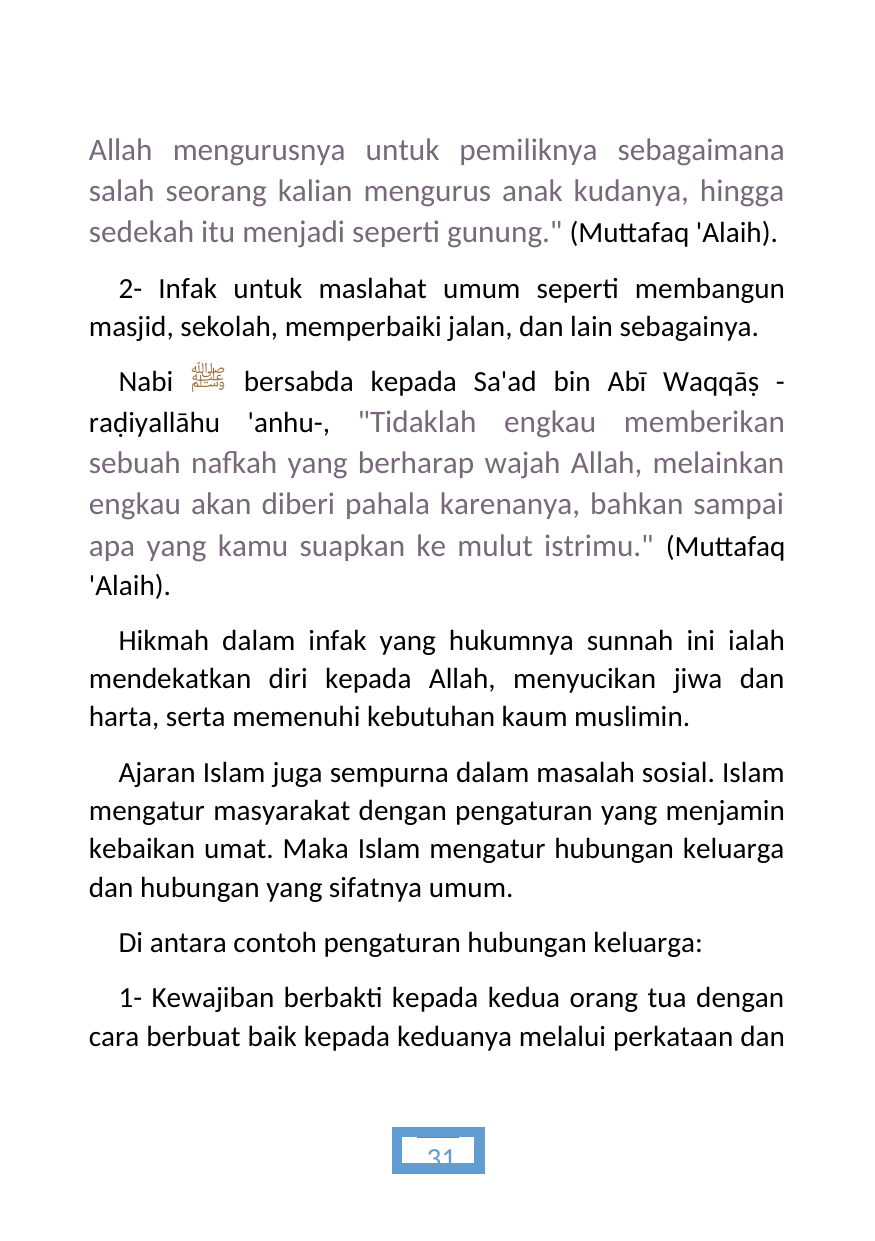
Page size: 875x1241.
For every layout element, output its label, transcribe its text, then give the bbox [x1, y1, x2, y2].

text Ajaran Islam juga sempurna dalam masalah sosial. Islam mengatur masyarakat dengan pengaturan yang menjamin kebaikan umat. Maka Islam mengatur hubungan keluarga dan hubungan yang sifatnya umum. [89, 754, 785, 904]
text Nabi ﷺ bersabda kepada Sa'ad bin Abī Waqqāṣ -raḍiyallāhu 'anhu-, "Tidaklah engkau memberikan sebuah nafkah yang berharap wajah Allah, melainkan engkau akan diberi pahala karenanya, bahkan sampai apa yang kamu suapkan ke mulut istrimu." (Muttafaq 'Alaih). [89, 363, 785, 602]
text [89, 130, 785, 250]
text 2- Infak untuk maslahat umum seperti membangun masjid, sekolah, memperbaiki jalan, dan lain sebagainya. [89, 270, 785, 344]
text Di antara contoh pengaturan hubungan keluarga: [89, 924, 785, 960]
text Hikmah dalam infak yang hukumnya sunnah ini ialah mendekatkan diri kepada Allah, menyucikan jiwa dan harta, serta memenuhi kebutuhan kaum muslimin. [89, 622, 785, 734]
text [89, 979, 785, 1053]
